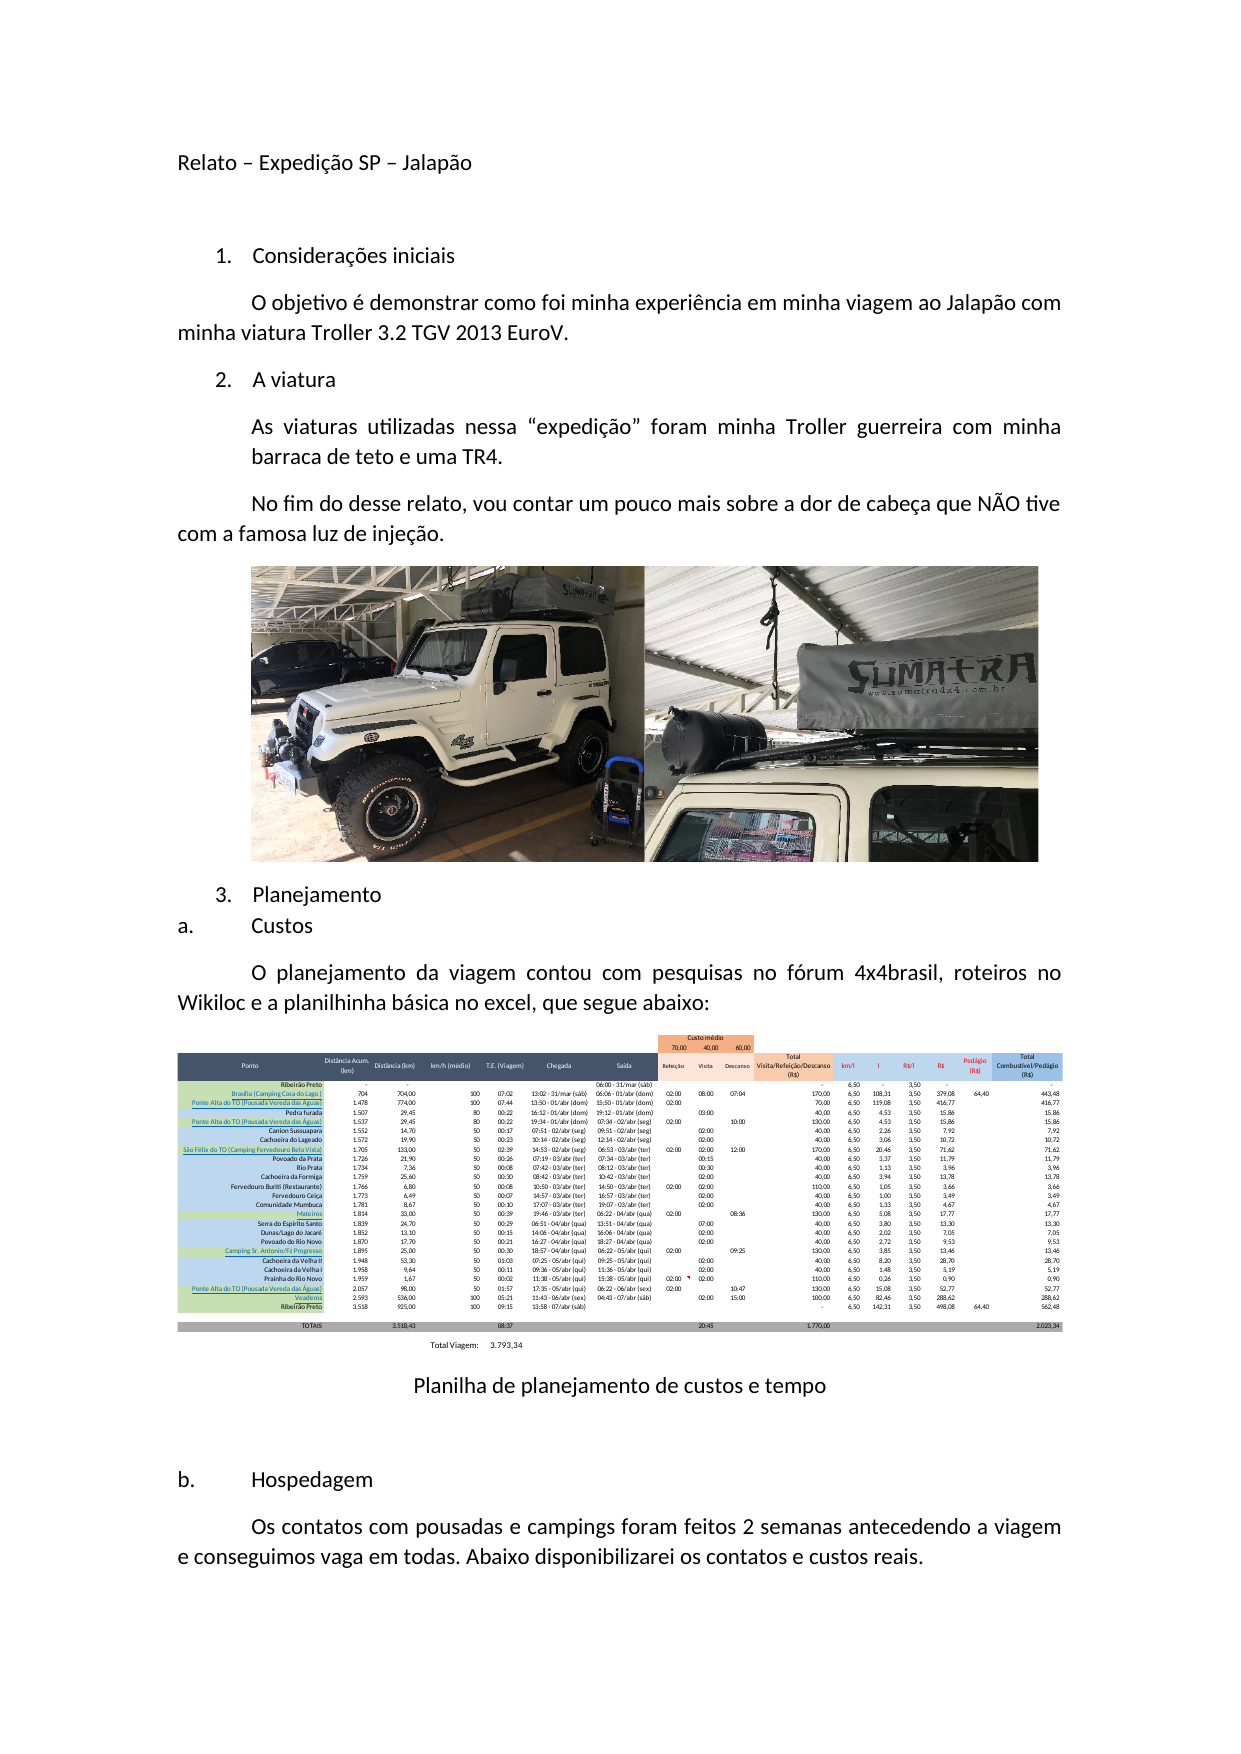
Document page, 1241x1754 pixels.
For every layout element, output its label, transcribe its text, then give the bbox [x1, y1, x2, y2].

list Planejamento [215, 881, 1063, 908]
list Custos [177, 911, 1063, 939]
list Hospedagem [177, 1465, 1063, 1493]
text No fim do desse relato, vou contar um pouco mais sobre a dor de cabeça que NÃO tive com a famosa luz de injeção. [177, 489, 1063, 547]
text Os contatos com pousadas e campings foram feitos 2 semanas antecedendo a viagem e conseguimos vaga em todas. Abaixo disponibilizarei os contatos e custos reais. [177, 1512, 1063, 1570]
text Relato – Expedição SP – Jalapão [177, 148, 1063, 176]
text O planejamento da viagem contou com pesquisas no fórum 4x4brasil, roteiros no Wikiloc e a planilhinha básica no excel, que segue abaixo: [177, 958, 1063, 1016]
list Considerações iniciais [215, 241, 1063, 269]
picture [251, 566, 1039, 862]
text O objetivo é demonstrar como foi minha experiência em minha viagem ao Jalapão com minha viatura Troller 3.2 TGV 2013 EuroV. [177, 288, 1063, 346]
text As viaturas utilizadas nessa “expedição” foram minha Troller guerreira com minha barraca de teto e uma TR4. [251, 412, 1063, 470]
text Planilha de planejamento de custos e tempo [177, 1371, 1063, 1399]
list A viatura [215, 365, 1063, 393]
